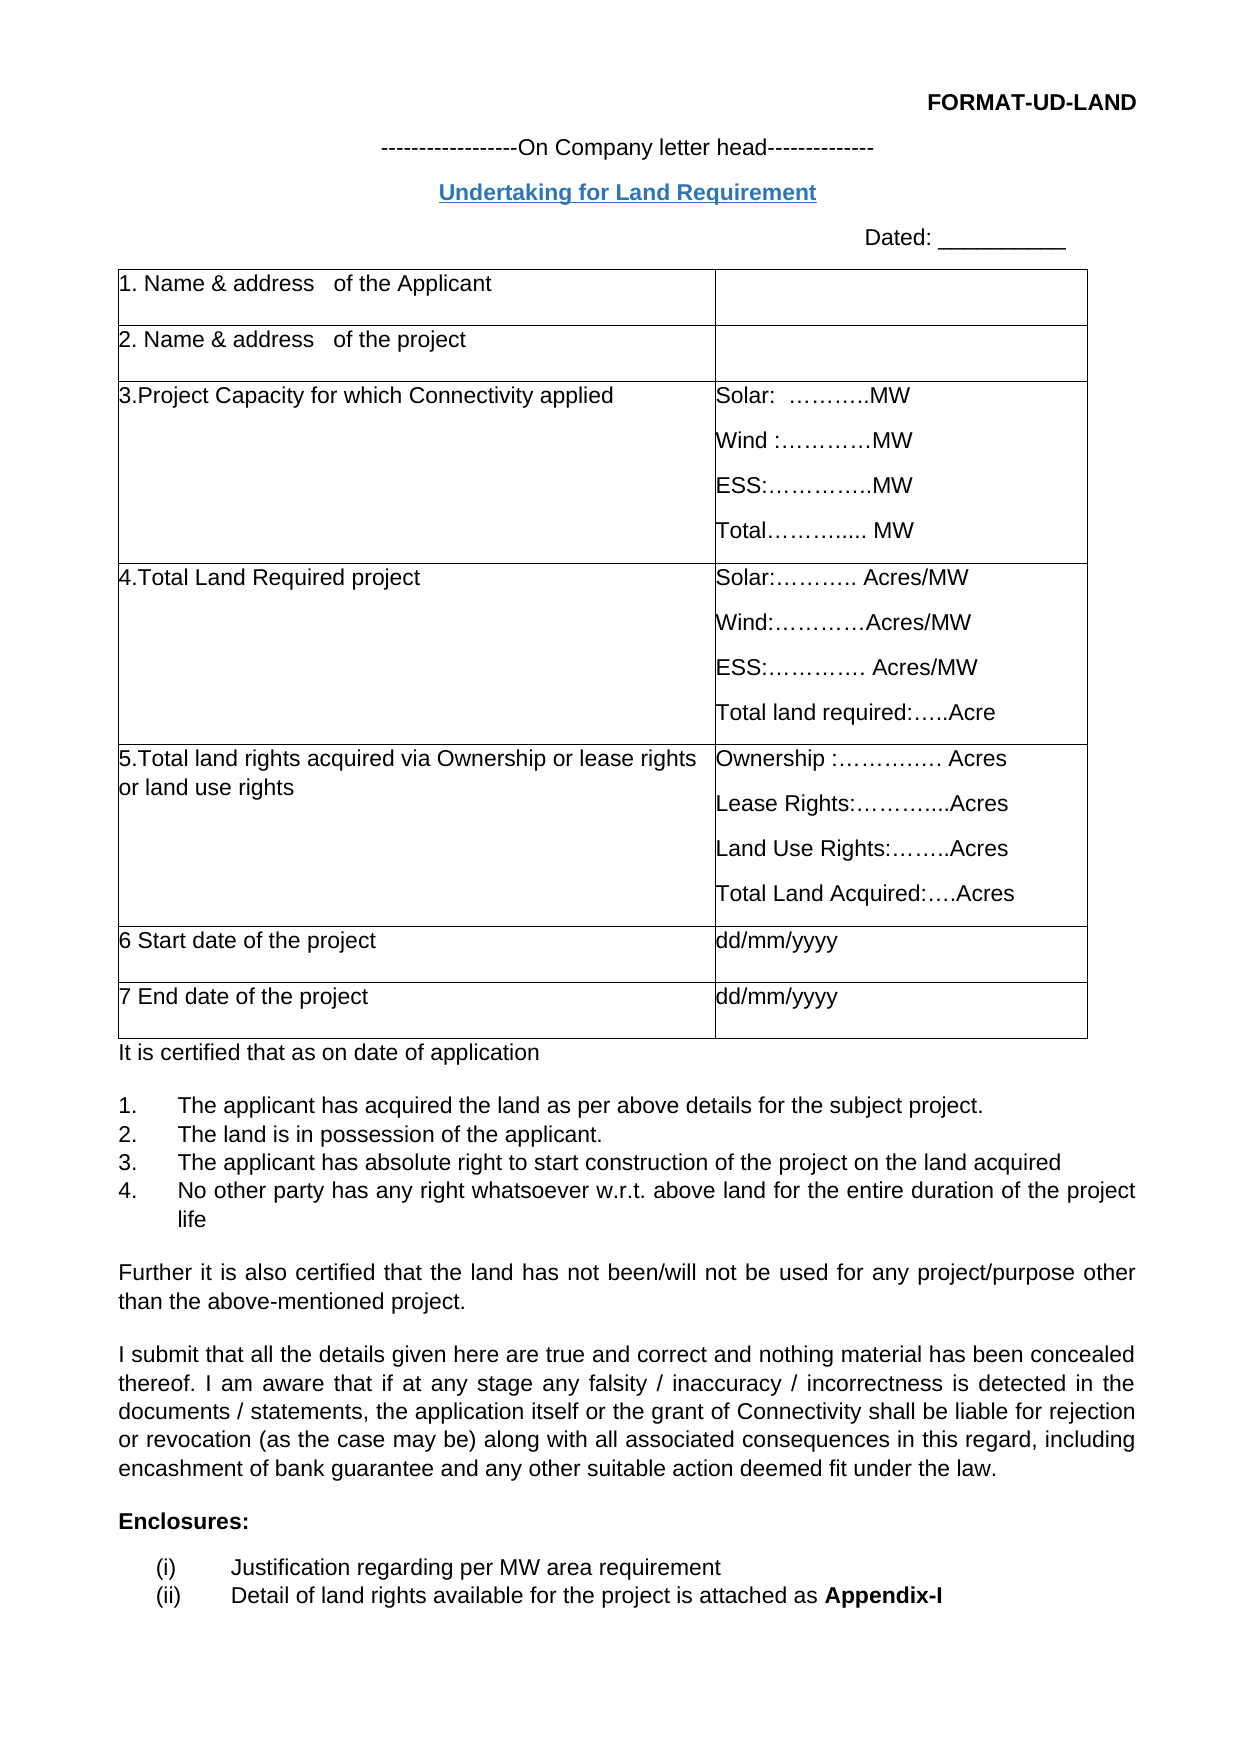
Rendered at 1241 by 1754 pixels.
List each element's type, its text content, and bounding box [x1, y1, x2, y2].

text I submit that all the details given here are true and correct and nothing material has been concealed thereof. I am aware that if at any stage any falsity / inaccuracy / incorrectness is detected in the documents / statements, the application itself or the grant of Connectivity shall be liable for rejection or revocation (as the case may be) along with all associated consequences in this regard, including encashment of bank guarantee and any other suitable action deemed fit under the law. [118, 1341, 1137, 1481]
table_cell 5.Total land rights acquired via Ownership or lease rights or land use rights [119, 745, 715, 926]
table_cell Ownership :……….…. Acres Lease Rights:………....Acres Land Use Rights:……..Acres Total Land Acquired:….Acres [716, 745, 1087, 926]
text Further it is also certified that the land has not been/will not be used for any project/purpose other than the above-mentioned project. [118, 1259, 1137, 1314]
table_cell [716, 326, 1087, 381]
list The applicant has acquired the land as per above details for the subject project. [118, 1092, 1137, 1118]
list Detail of land rights available for the project is attached as Appendix-I [156, 1582, 1137, 1608]
text Enclosures: [118, 1508, 1137, 1535]
list The applicant has absolute right to start construction of the project on the land acquired [118, 1149, 1137, 1175]
table_cell 4.Total Land Required project [119, 564, 715, 744]
list No other party has any right whatsoever w.r.t. above land for the entire duration of the project life [118, 1177, 1137, 1232]
text Undertaking for Land Requirement [118, 179, 1137, 205]
table_cell 3.Project Capacity for which Connectivity applied [119, 382, 715, 563]
table_cell 7 End date of the project [119, 983, 715, 1038]
table_cell dd/mm/yyyy [716, 927, 1087, 982]
table_header 1. Name & address of the Applicant [119, 270, 715, 325]
table_header [716, 270, 1087, 325]
table_cell Solar: ………..MW Wind :…………MW ESS:…………..MW Total………..... MW [716, 382, 1087, 563]
text It is certified that as on date of application [118, 1039, 1137, 1065]
text ------------------On Company letter head-------------- [118, 134, 1137, 160]
table_cell dd/mm/yyyy [716, 983, 1087, 1038]
table_cell Solar:……….. Acres/MW Wind:…………Acres/MW ESS:…………. Acres/MW Total land required:…..Acre [716, 564, 1087, 744]
text Dated: __________ [718, 224, 1137, 250]
list Justification regarding per MW area requirement [156, 1553, 1137, 1580]
text FORMAT-UD-LAND [118, 89, 1137, 115]
table_cell 6 Start date of the project [119, 927, 715, 982]
list The land is in possession of the applicant. [118, 1121, 1137, 1147]
table_cell 2. Name & address of the project [119, 326, 715, 381]
